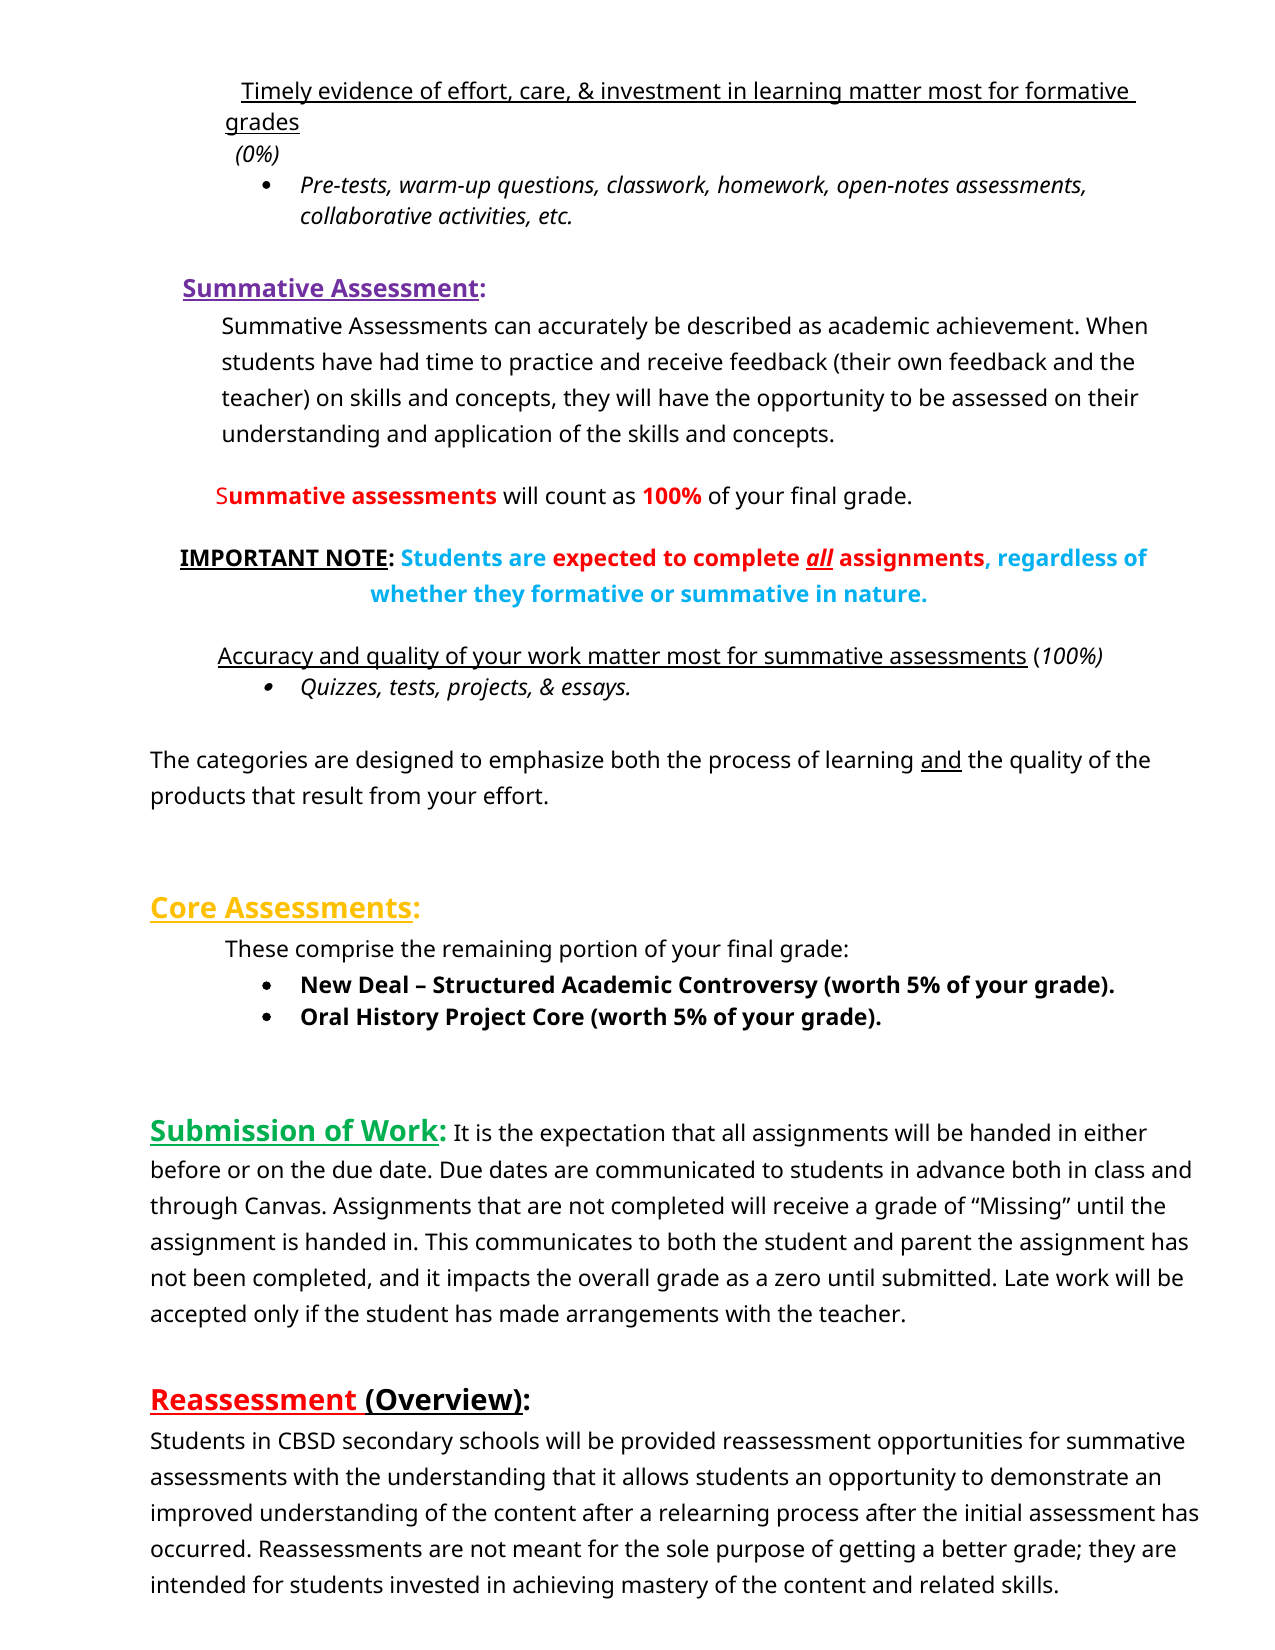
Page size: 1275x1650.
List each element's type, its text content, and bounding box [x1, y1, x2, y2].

text Summative Assessment: [150, 270, 1200, 304]
text Submission of Work: It is the expectation that all assignments will be handed in either before or on the due date. Due dates are communicated to students in advance both in class and through Canvas. Assignments that are not completed will receive a grade of “Missing” until the assignment is handed in. This communicates to both the student and parent the assignment has not been completed, and it impacts the overall grade as a zero until submitted. Late work will be accepted only if the student has made arrangements with the teacher. [150, 1110, 1200, 1329]
list Oral History Project Core (worth 5% of your grade). [262, 1000, 1200, 1032]
text teacher) on skills and concepts, they will have the opportunity to be assessed on their [150, 382, 1200, 413]
text IMPORTANT NOTE: Students are expected to complete all assignments, regardless of [150, 542, 1200, 573]
list New Deal – Structured Academic Controversy (worth 5% of your grade). [262, 969, 1200, 1000]
text students have had time to practice and receive feedback (their own feedback and the [150, 346, 1200, 377]
text Accuracy and quality of your work matter most for summative assessments (100%) [150, 640, 1200, 671]
text Students in CBSD secondary schools will be provided reassessment opportunities for summative assessments with the understanding that it allows students an opportunity to demonstrate an improved understanding of the content after a relearning process after the initial assessment has occurred. Reassessments are not meant for the sole purpose of getting a better grade; they are intended for students invested in achieving mastery of the content and related skills. [150, 1425, 1200, 1600]
text understanding and application of the skills and concepts. [150, 418, 1200, 449]
text Reassessment (Overview): [150, 1380, 1200, 1419]
text whether they formative or summative in nature. [150, 578, 1200, 609]
text Timely evidence of effort, care, & investment in learning matter most for formative grades [187, 75, 1200, 137]
text (0%) [187, 137, 1200, 169]
text Summative assessments will count as 100% of your final grade. [150, 480, 1200, 511]
text The categories are designed to emphasize both the process of learning and the quality of the products that result from your effort. [150, 744, 1200, 811]
list Pre-tests, warm-up questions, classwork, homework, open-notes assessments, collaborative activities, etc. [262, 169, 1200, 231]
text Core Assessments: [150, 888, 1200, 927]
text These comprise the remaining portion of your final grade: [150, 933, 1200, 964]
list Quizzes, tests, projects, & essays. [262, 671, 1200, 702]
text Summative Assessments can accurately be described as academic achievement. When [150, 309, 1200, 341]
